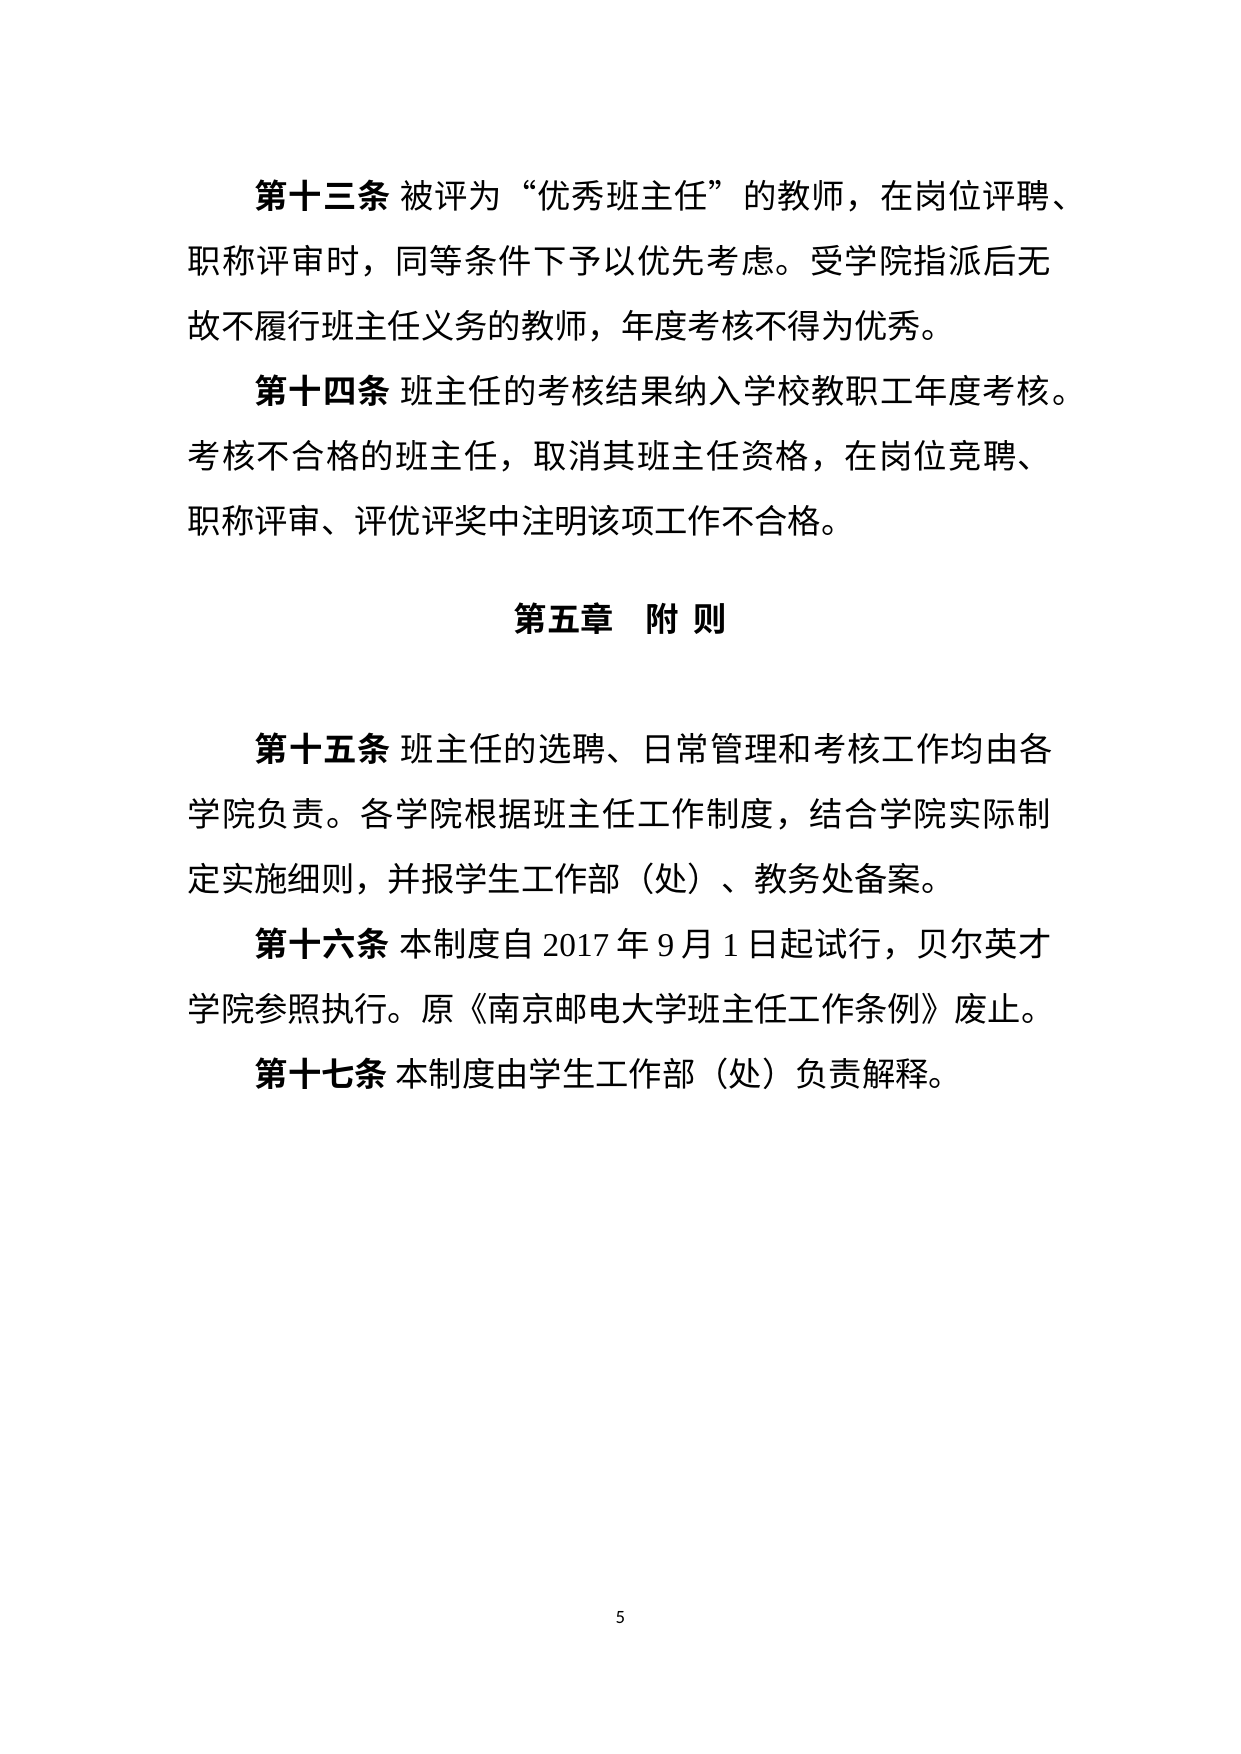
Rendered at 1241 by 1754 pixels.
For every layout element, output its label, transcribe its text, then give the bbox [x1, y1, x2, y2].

text 第五章 附 则 [187, 584, 1053, 649]
text 第十三条 被评为“优秀班主任”的教师，在岗位评聘、职称评审时，同等条件下予以优先考虑。受学院指派后无故不履行班主任义务的教师，年度考核不得为优秀。 [187, 162, 1053, 357]
text 第十四条 班主任的考核结果纳入学校教职工年度考核。考核不合格的班主任，取消其班主任资格，在岗位竞聘、职称评审、评优评奖中注明该项工作不合格。 [187, 357, 1053, 552]
text 第十七条 本制度由学生工作部（处）负责解释。 [187, 1039, 1053, 1104]
text 第十五条 班主任的选聘、日常管理和考核工作均由各学院负责。各学院根据班主任工作制度，结合学院实际制定实施细则，并报学生工作部（处）、教务处备案。 [187, 714, 1053, 909]
text 第十六条 本制度自2017年9月1日起试行，贝尔英才学院参照执行。原《南京邮电大学班主任工作条例》废止。 [187, 909, 1053, 1039]
